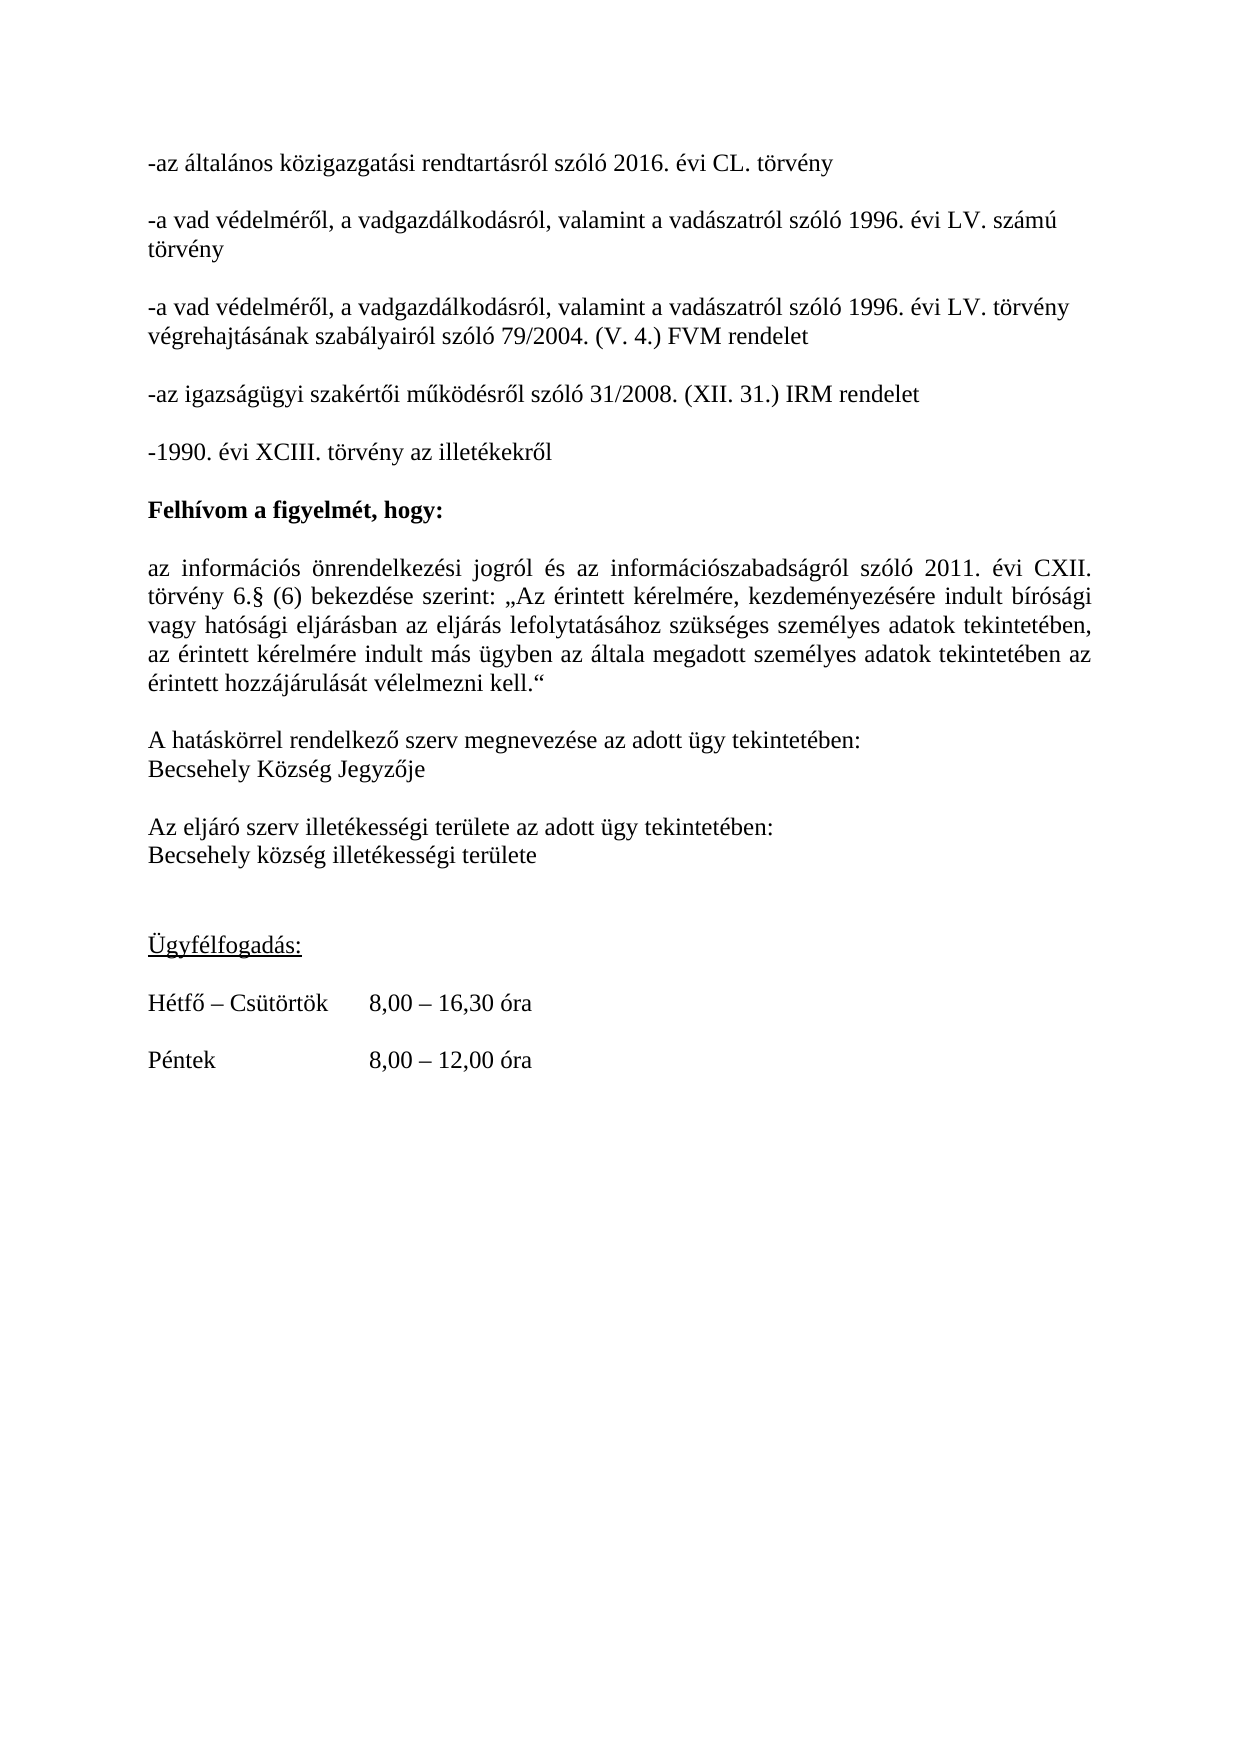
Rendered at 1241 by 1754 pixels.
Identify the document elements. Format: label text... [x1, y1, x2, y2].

text -az igazságügyi szakértői működésről szóló 31/2008. (XII. 31.) IRM rendelet [148, 379, 1093, 408]
text Péntek 8,00 – 12,00 óra [148, 1045, 1093, 1074]
text az információs önrendelkezési jogról és az információszabadságról szóló 2011. évi CXII. törvény 6.§ (6) bekezdése szerint: „Az érintett kérelmére, kezdeményezésére indult bírósági vagy hatósági eljárásban az eljárás lefolytatásához szükséges személyes adatok tekintetében, az érintett kérelmére indult más ügyben az általa megadott személyes adatok tekintetében az érintett hozzájárulását vélelmezni kell.“ [148, 553, 1093, 696]
text -1990. évi XCIII. törvény az illetékekről [148, 437, 1093, 466]
text Az eljáró szerv illetékességi területe az adott ügy tekintetében: [148, 812, 1093, 841]
text Becsehely község illetékességi területe [148, 841, 1093, 869]
text Ügyfélfogadás: [148, 930, 1093, 959]
text -az általános közigazgatási rendtartásról szóló 2016. évi CL. törvény [148, 148, 1093, 176]
text A hatáskörrel rendelkező szerv megnevezése az adott ügy tekintetében: [148, 726, 1093, 754]
text -a vad védelméről, a vadgazdálkodásról, valamint a vadászatról szóló 1996. évi LV. törvény végrehajtásának szabályairól szóló 79/2004. (V. 4.) FVM rendelet [148, 292, 1093, 350]
text Becsehely Község Jegyzője [148, 754, 1093, 783]
text -a vad védelméről, a vadgazdálkodásról, valamint a vadászatról szóló 1996. évi LV. számú törvény [148, 206, 1093, 263]
text Felhívom a figyelmét, hogy: [148, 495, 1093, 523]
text Hétfő – Csütörtök 8,00 – 16,30 óra [148, 988, 1093, 1017]
